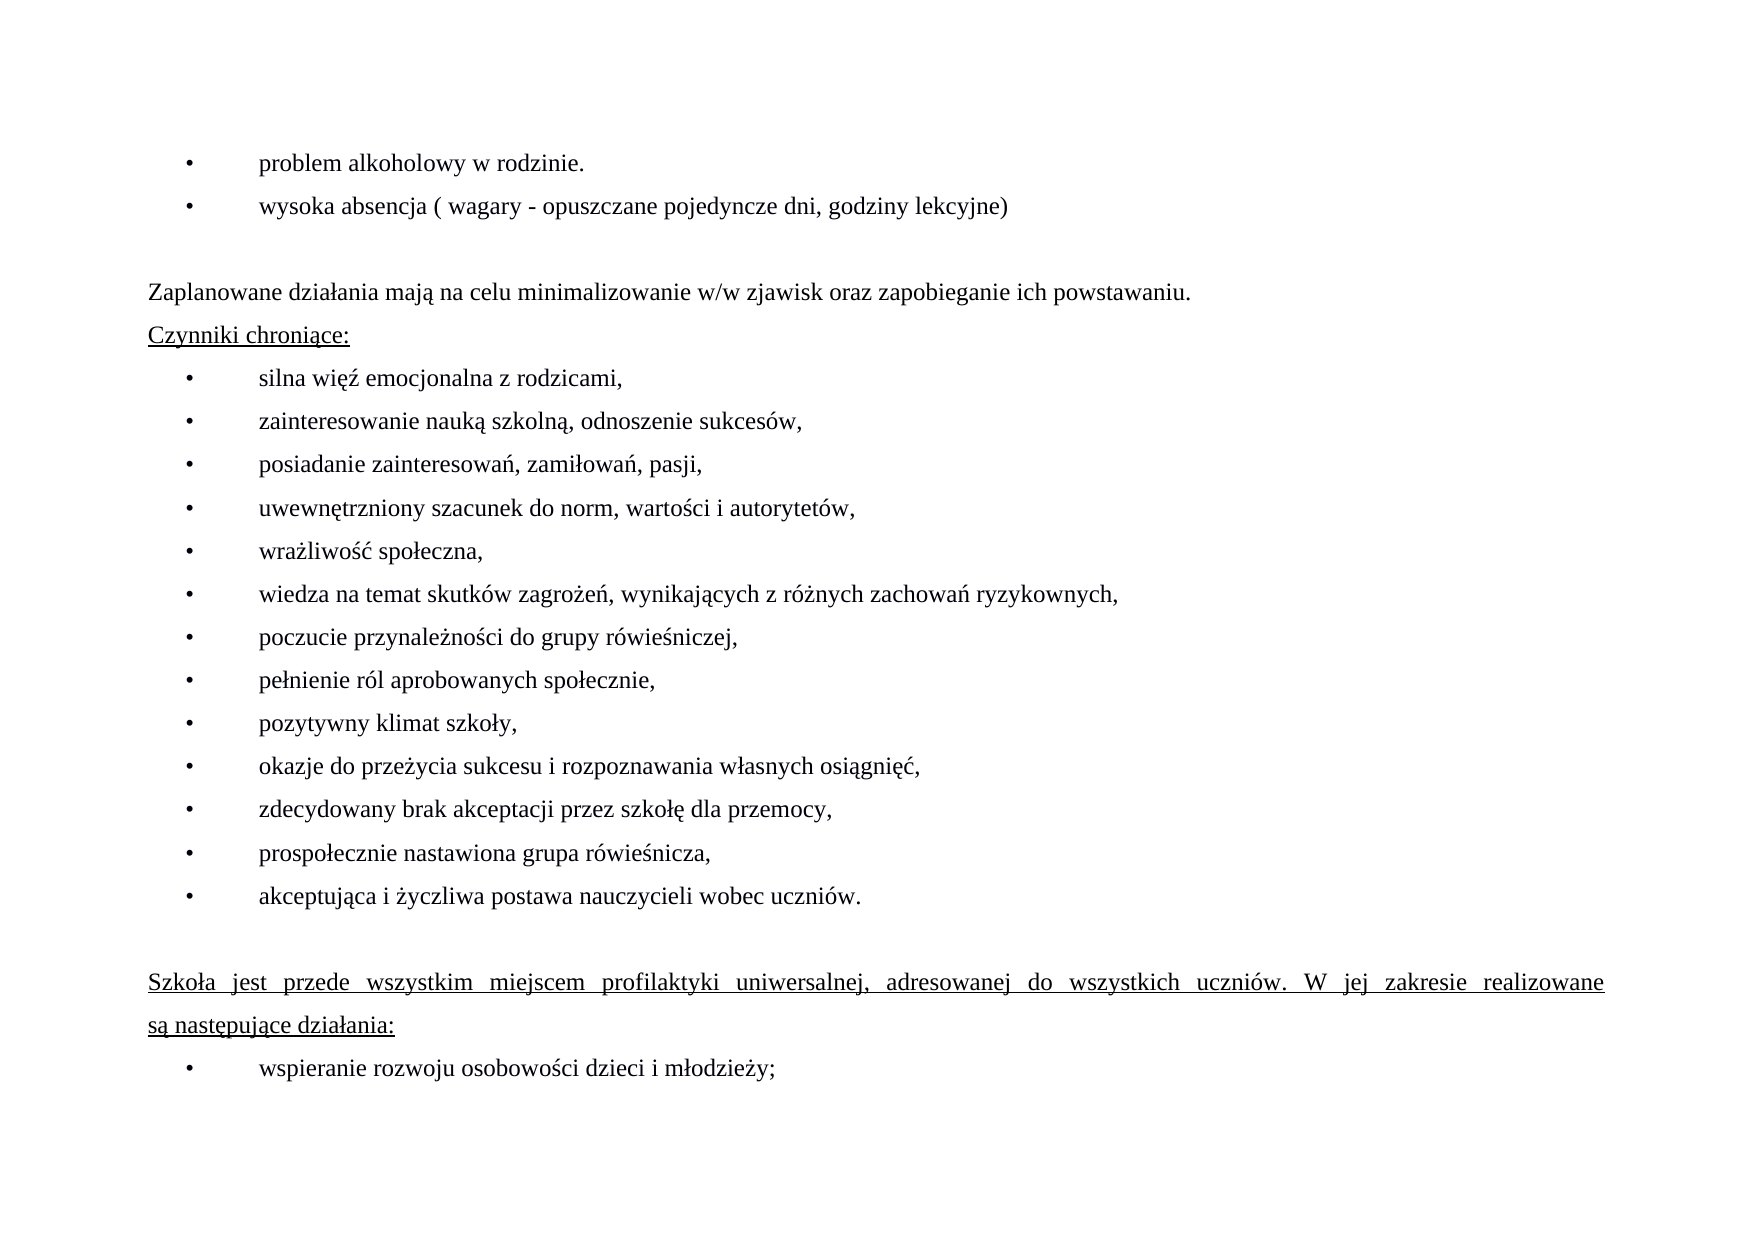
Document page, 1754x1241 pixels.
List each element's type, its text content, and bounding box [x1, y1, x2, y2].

list uwewnętrzniony szacunek do norm, wartości i autorytetów, [185, 493, 1606, 521]
list problem alkoholowy w rodzinie. [185, 148, 1606, 176]
list prospołecznie nastawiona grupa rówieśnicza, [185, 838, 1606, 866]
list silna więź emocjonalna z rodzicami, [185, 363, 1606, 392]
list wrażliwość społeczna, [185, 536, 1606, 564]
text Czynniki chroniące: [148, 320, 1606, 349]
text Szkoła jest przede wszystkim miejscem profilaktyki uniwersalnej, adresowanej do wszystkich uczniów. W jej zakresie realizowane są następujące działania: [148, 967, 1606, 1039]
list okazje do przeżycia sukcesu i rozpoznawania własnych osiągnięć, [185, 751, 1606, 780]
list akceptująca i życzliwa postawa nauczycieli wobec uczniów. [185, 881, 1606, 909]
list wysoka absencja ( wagary - opuszczane pojedyncze dni, godziny lekcyjne) [185, 191, 1606, 219]
list zdecydowany brak akceptacji przez szkołę dla przemocy, [185, 794, 1606, 823]
list zainteresowanie nauką szkolną, odnoszenie sukcesów, [185, 406, 1606, 435]
list posiadanie zainteresowań, zamiłowań, pasji, [185, 449, 1606, 478]
list pozytywny klimat szkoły, [185, 708, 1606, 737]
list wspieranie rozwoju osobowości dzieci i młodzieży; [185, 1053, 1606, 1082]
list wiedza na temat skutków zagrożeń, wynikających z różnych zachowań ryzykownych, [185, 579, 1606, 608]
list pełnienie ról aprobowanych społecznie, [185, 665, 1606, 694]
list poczucie przynależności do grupy rówieśniczej, [185, 622, 1606, 651]
text Zaplanowane działania mają na celu minimalizowanie w/w zjawisk oraz zapobieganie ich powstawaniu. [148, 277, 1606, 306]
